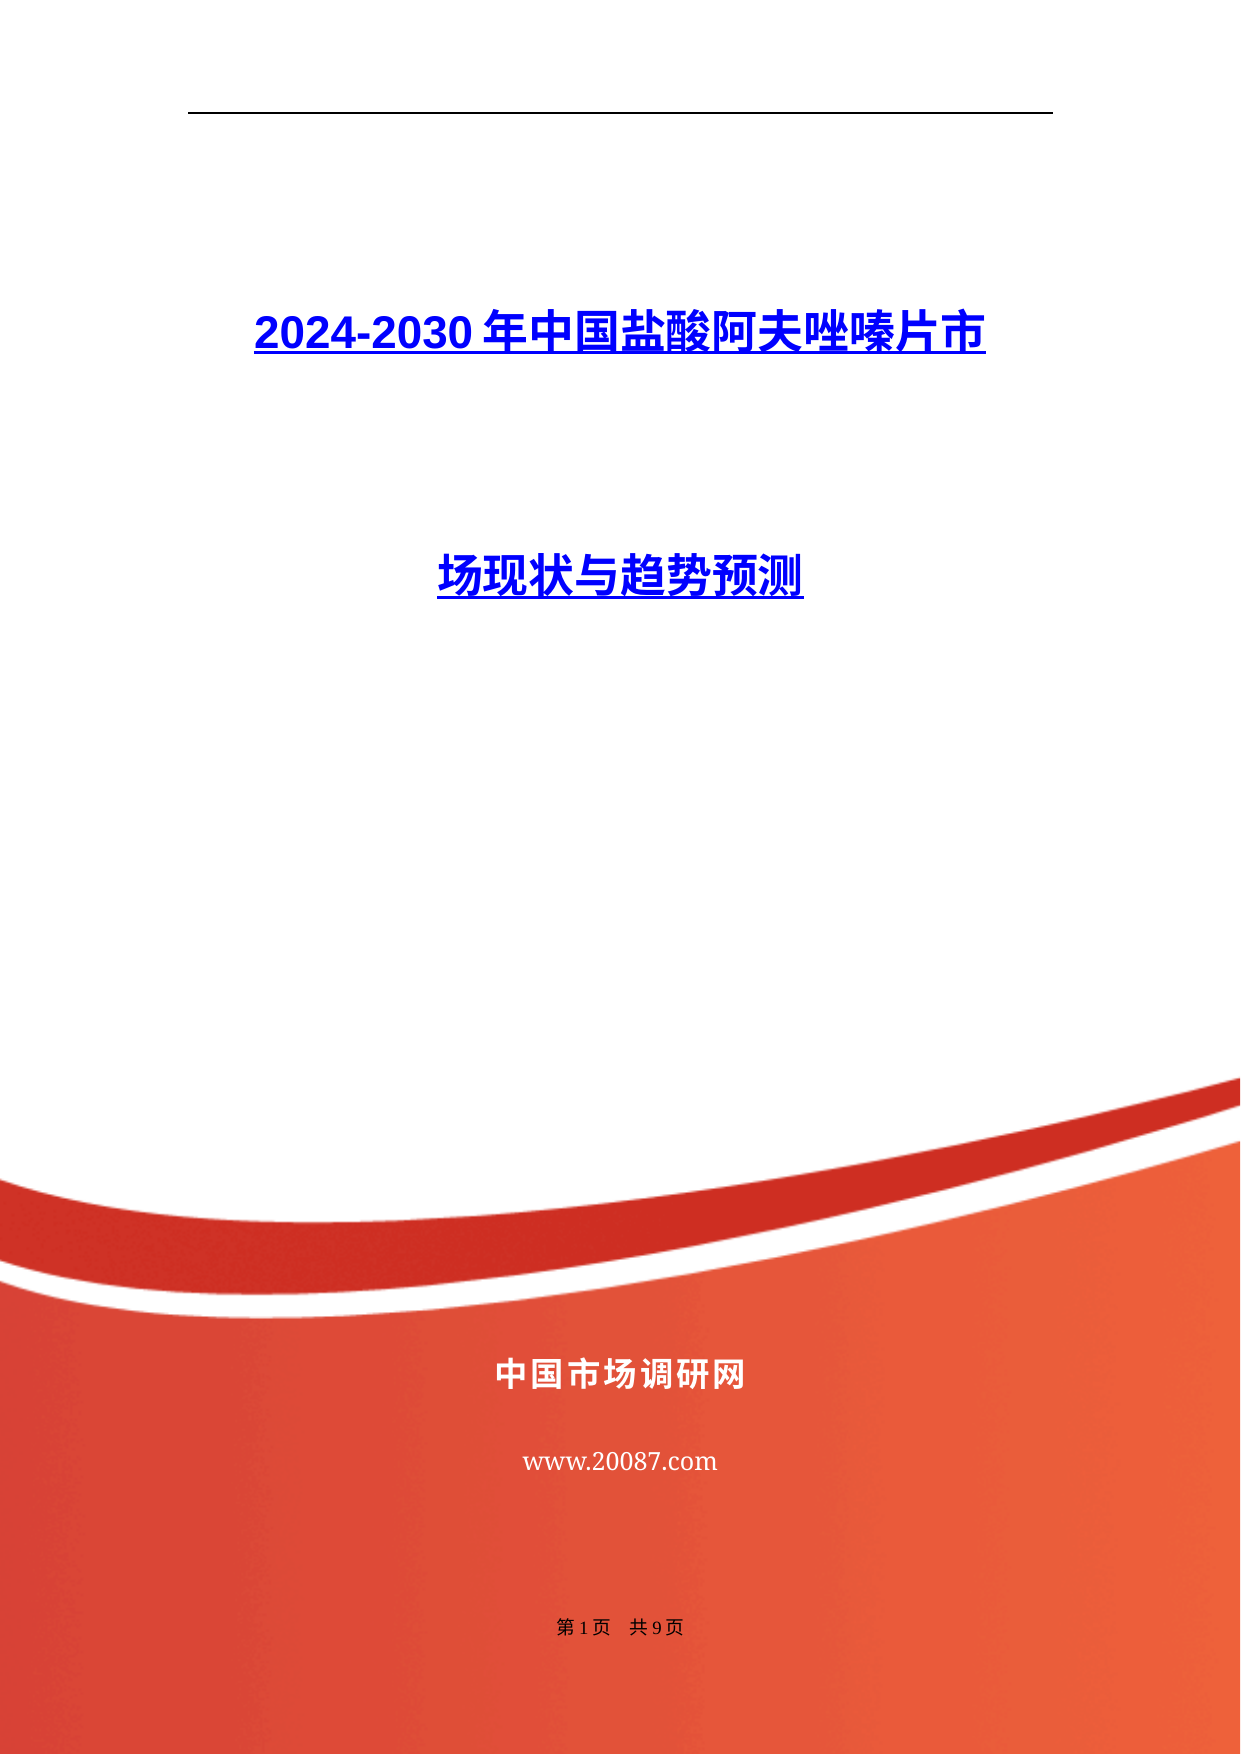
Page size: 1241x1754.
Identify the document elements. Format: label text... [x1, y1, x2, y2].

picture [0, 1006, 1241, 1754]
subtitle 中国市场调研网 [187, 1339, 1053, 1404]
table_header 2024-2030年中国盐酸阿夫唑嗪片市场现状与趋势预测 [188, 207, 1053, 773]
text www.20087.com [187, 1428, 1053, 1493]
